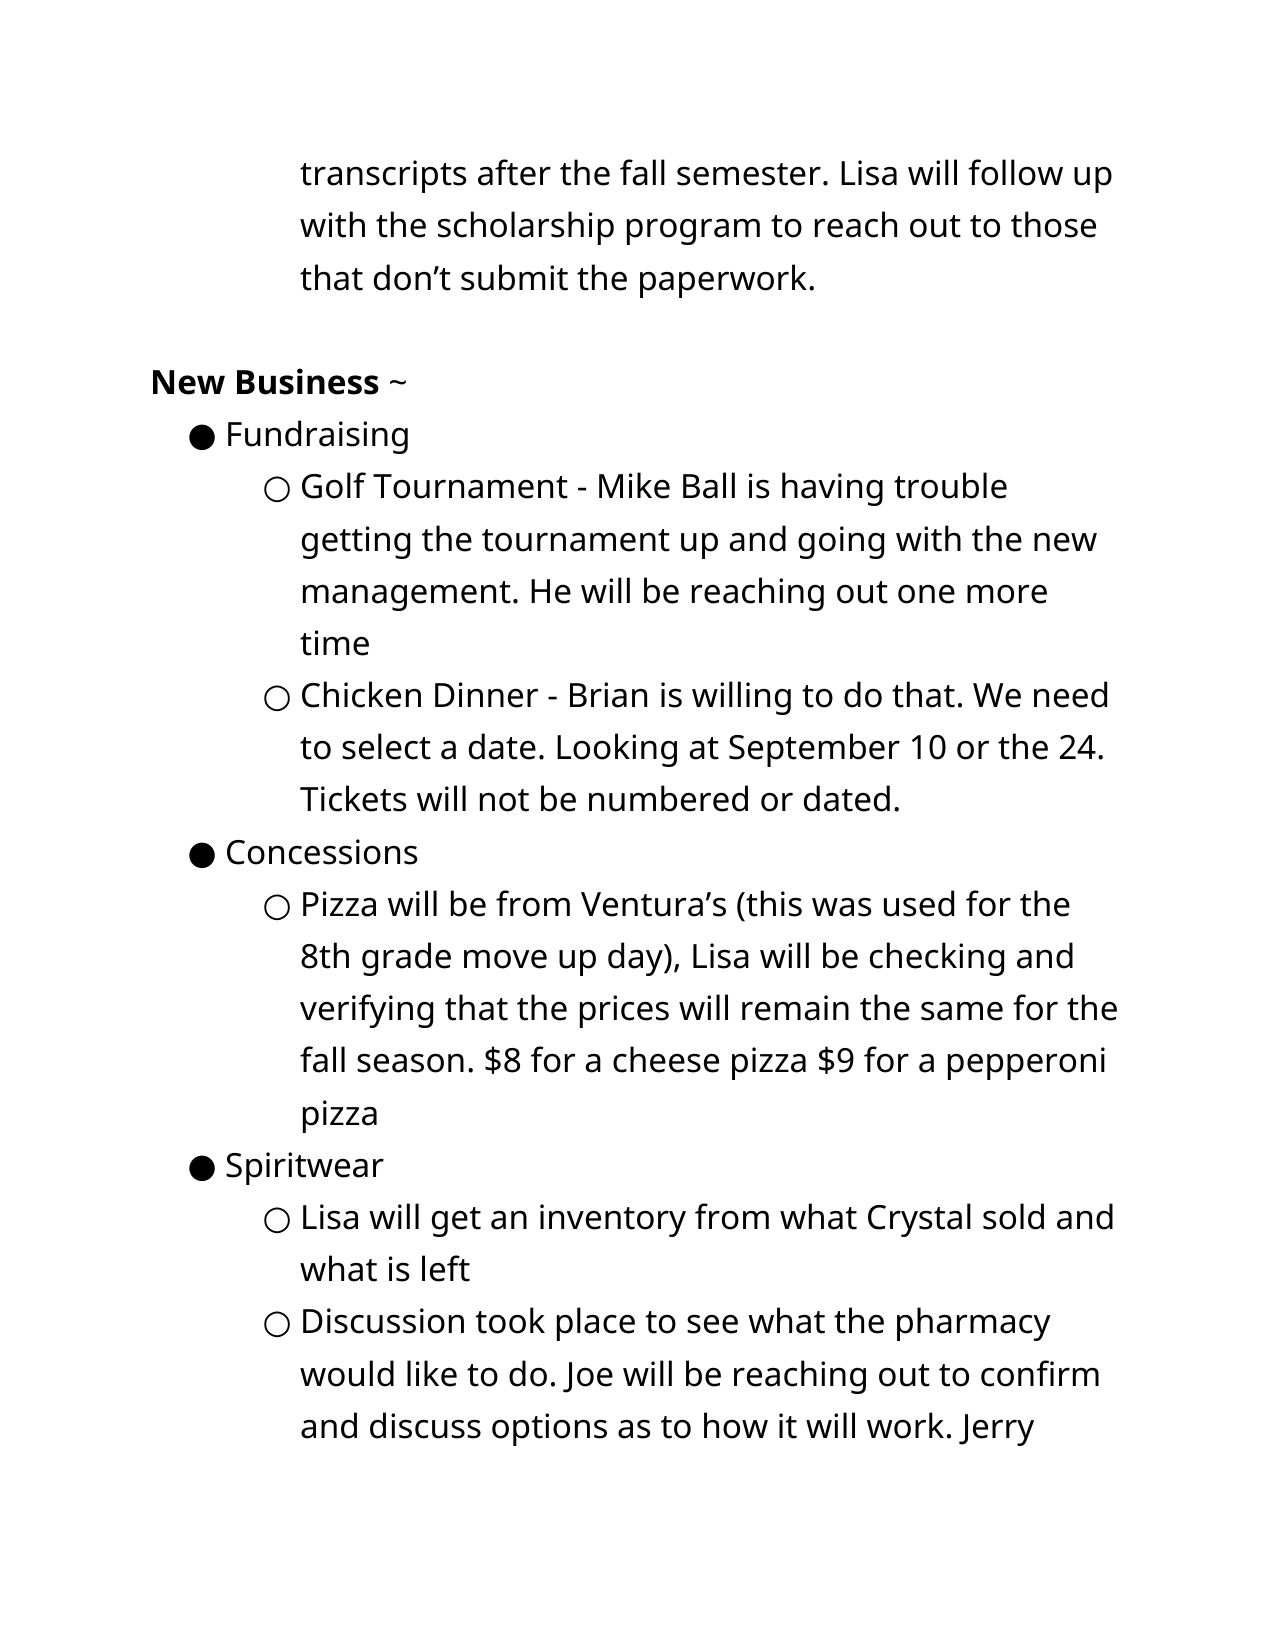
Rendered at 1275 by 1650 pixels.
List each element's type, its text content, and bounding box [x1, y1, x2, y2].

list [262, 150, 1125, 300]
list Concessions [187, 828, 1125, 874]
list Fundraising [187, 411, 1125, 456]
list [262, 1298, 1125, 1448]
list Golf Tournament - Mike Ball is having trouble getting the tournament up and going with the new management. He will be reaching out one more time [262, 463, 1125, 665]
list Spiritwear [187, 1142, 1125, 1187]
list Lisa will get an inventory from what Crystal sold and what is left [262, 1194, 1125, 1291]
text New Business ~ [150, 359, 1125, 404]
list Chicken Dinner - Brian is willing to do that. We need to select a date. Looking at September 10 or the 24. Tickets will not be numbered or dated. [262, 672, 1125, 822]
list Pizza will be from Ventura’s (this was used for the 8th grade move up day), Lisa will be checking and verifying that the prices will remain the same for the fall season. $8 for a cheese pizza $9 for a pepperoni pizza [262, 881, 1125, 1135]
